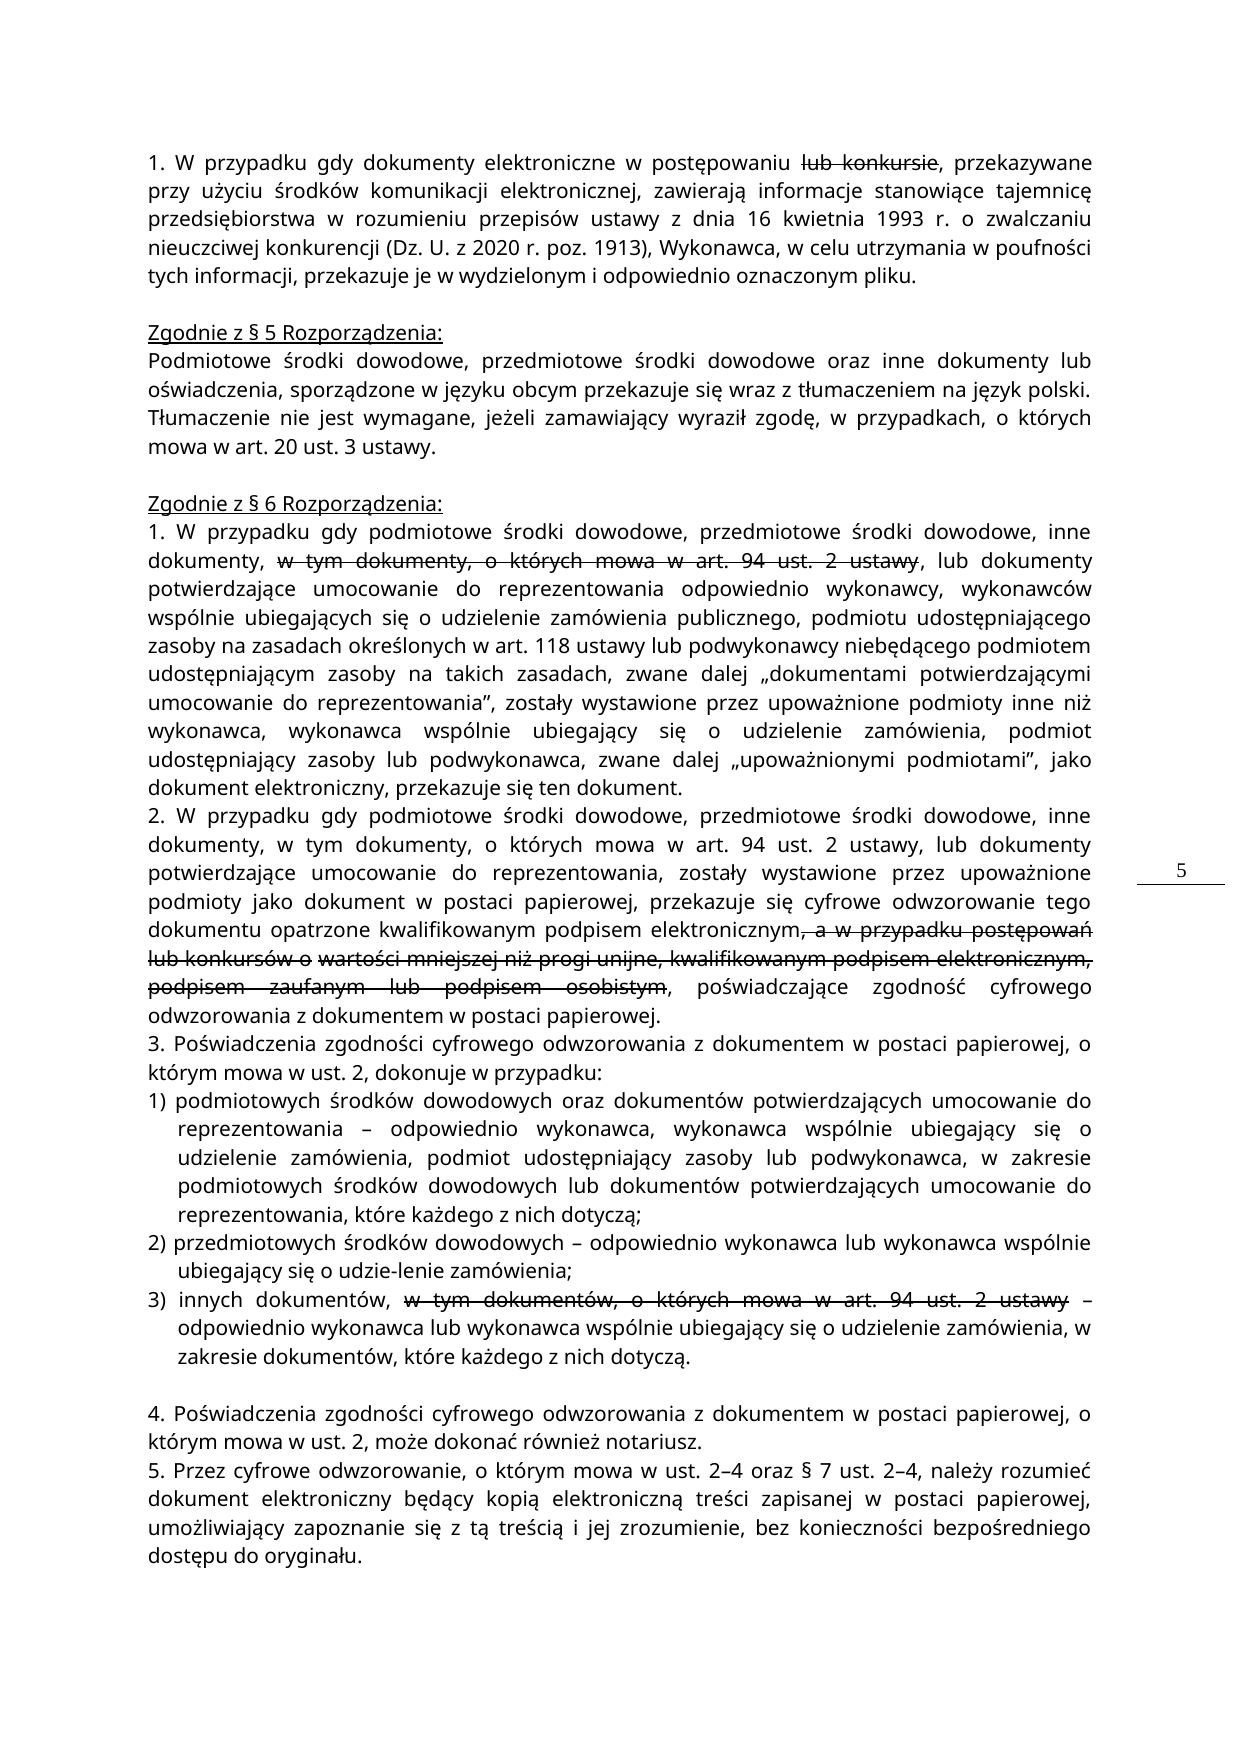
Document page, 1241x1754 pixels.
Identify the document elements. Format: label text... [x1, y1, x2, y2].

text 1. W przypadku gdy podmiotowe środki dowodowe, przedmiotowe środki dowodowe, inne dokumenty, w tym dokumenty, o których mowa w art. 94 ust. 2 ustawy, lub dokumenty potwierdzające umocowanie do reprezentowania odpowiednio wykonawcy, wykonawców wspólnie ubiegających się o udzielenie zamówienia publicznego, podmiotu udostępniającego zasoby na zasadach określonych w art. 118 ustawy lub podwykonawcy niebędącego podmiotem udostępniającym zasoby na takich zasadach, zwane dalej „dokumentami potwierdzającymi umocowanie do reprezentowania”, zostały wystawione przez upoważnione podmioty inne niż wykonawca, wykonawca wspólnie ubiegający się o udzielenie zamówienia, podmiot udostępniający zasoby lub podwykonawca, zwane dalej „upoważnionymi podmiotami”, jako dokument elektroniczny, przekazuje się ten dokument. [148, 517, 1093, 802]
text Zgodnie z § 5 Rozporządzenia: [148, 318, 1093, 347]
text 1. W przypadku gdy dokumenty elektroniczne w postępowaniu lub konkursie, przekazywane przy użyciu środków komunikacji elektronicznej, zawierają informacje stanowiące tajemnicę przedsiębiorstwa w rozumieniu przepisów ustawy z dnia 16 kwietnia 1993 r. o zwalczaniu nieuczciwej konkurencji (Dz. U. z 2020 r. poz. 1913), Wykonawca, w celu utrzymania w poufności tych informacji, przekazuje je w wydzielonym i odpowiednio oznaczonym pliku. [148, 148, 1093, 290]
text 5. Przez cyfrowe odwzorowanie, o którym mowa w ust. 2–4 oraz § 7 ust. 2–4, należy rozumieć dokument elektroniczny będący kopią elektroniczną treści zapisanej w postaci papierowej, umożliwiający zapoznanie się z tą treścią i jej zrozumienie, bez konieczności bezpośredniego dostępu do oryginału. [148, 1456, 1093, 1569]
text 2) przedmiotowych środków dowodowych – odpowiednio wykonawca lub wykonawca wspólnie ubiegający się o udzie-lenie zamówienia; [148, 1228, 1093, 1285]
text 4. Poświadczenia zgodności cyfrowego odwzorowania z dokumentem w postaci papierowej, o którym mowa w ust. 2, może dokonać również notariusz. [148, 1399, 1093, 1456]
text 3) innych dokumentów, w tym dokumentów, o których mowa w art. 94 ust. 2 ustawy – odpowiednio wykonawca lub wykonawca wspólnie ubiegający się o udzielenie zamówienia, w zakresie dokumentów, które każdego z nich dotyczą. [148, 1285, 1093, 1370]
text 3. Poświadczenia zgodności cyfrowego odwzorowania z dokumentem w postaci papierowej, o którym mowa w ust. 2, dokonuje w przypadku: [148, 1029, 1093, 1086]
text 2. W przypadku gdy podmiotowe środki dowodowe, przedmiotowe środki dowodowe, inne dokumenty, w tym dokumenty, o których mowa w art. 94 ust. 2 ustawy, lub dokumenty potwierdzające umocowanie do reprezentowania, zostały wystawione przez upoważnione podmioty jako dokument w postaci papierowej, przekazuje się cyfrowe odwzorowanie tego dokumentu opatrzone kwalifikowanym podpisem elektronicznym, a w przypadku postępowań lub konkursów o wartości mniejszej niż progi unijne, kwalifikowanym podpisem elektronicznym, podpisem zaufanym lub podpisem osobistym, poświadczające zgodność cyfrowego odwzorowania z dokumentem w postaci papierowej. [148, 802, 1093, 1029]
text Zgodnie z § 6 Rozporządzenia: [148, 489, 1093, 517]
text 1) podmiotowych środków dowodowych oraz dokumentów potwierdzających umocowanie do reprezentowania – odpowiednio wykonawca, wykonawca wspólnie ubiegający się o udzielenie zamówienia, podmiot udostępniający zasoby lub podwykonawca, w zakresie podmiotowych środków dowodowych lub dokumentów potwierdzających umocowanie do reprezentowania, które każdego z nich dotyczą; [148, 1086, 1093, 1228]
text Podmiotowe środki dowodowe, przedmiotowe środki dowodowe oraz inne dokumenty lub oświadczenia, sporządzone w języku obcym przekazuje się wraz z tłumaczeniem na język polski. Tłumaczenie nie jest wymagane, jeżeli zamawiający wyraził zgodę, w przypadkach, o których mowa w art. 20 ust. 3 ustawy. [148, 347, 1093, 460]
